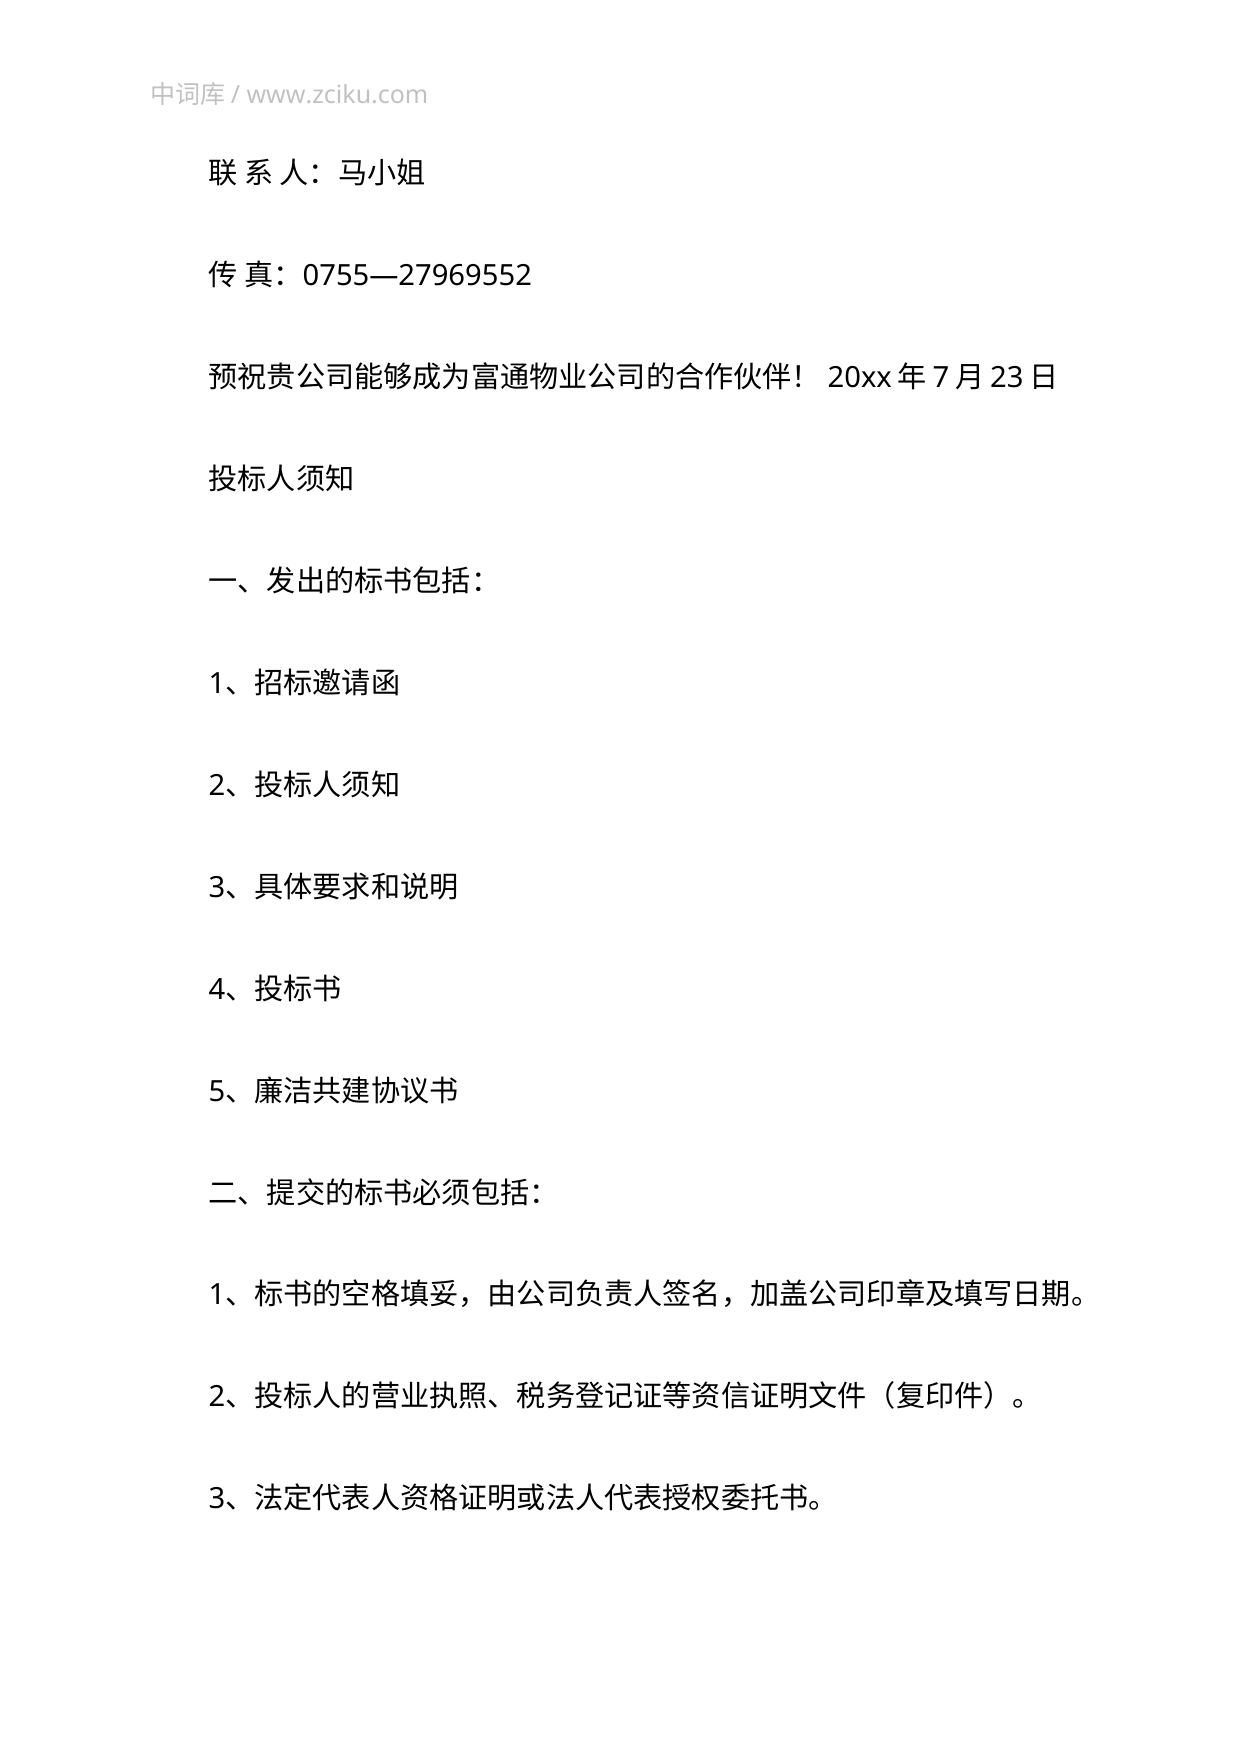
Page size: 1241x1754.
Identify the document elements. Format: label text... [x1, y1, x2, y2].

text 联 系 人：马小姐 [150, 150, 1090, 192]
text 传 真：0755—27969552 [150, 252, 1090, 294]
text 预祝贵公司能够成为富通物业公司的合作伙伴！ 20xx年7月23日 [150, 354, 1090, 396]
text 2、投标人须知 [150, 761, 1090, 804]
text 4、投标书 [150, 965, 1090, 1008]
text 5、廉洁共建协议书 [150, 1067, 1090, 1109]
text 1、招标邀请函 [150, 659, 1090, 702]
text 3、具体要求和说明 [150, 863, 1090, 906]
text 一、发出的标书包括： [150, 557, 1090, 600]
text 1、标书的空格填妥，由公司负责人签名，加盖公司印章及填写日期。 [150, 1271, 1090, 1313]
text 2、投标人的营业执照、税务登记证等资信证明文件（复印件）。 [150, 1373, 1090, 1415]
text 投标人须知 [150, 456, 1090, 498]
text 3、法定代表人资格证明或法人代表授权委托书。 [150, 1475, 1090, 1517]
text 二、提交的标书必须包括： [150, 1169, 1090, 1211]
